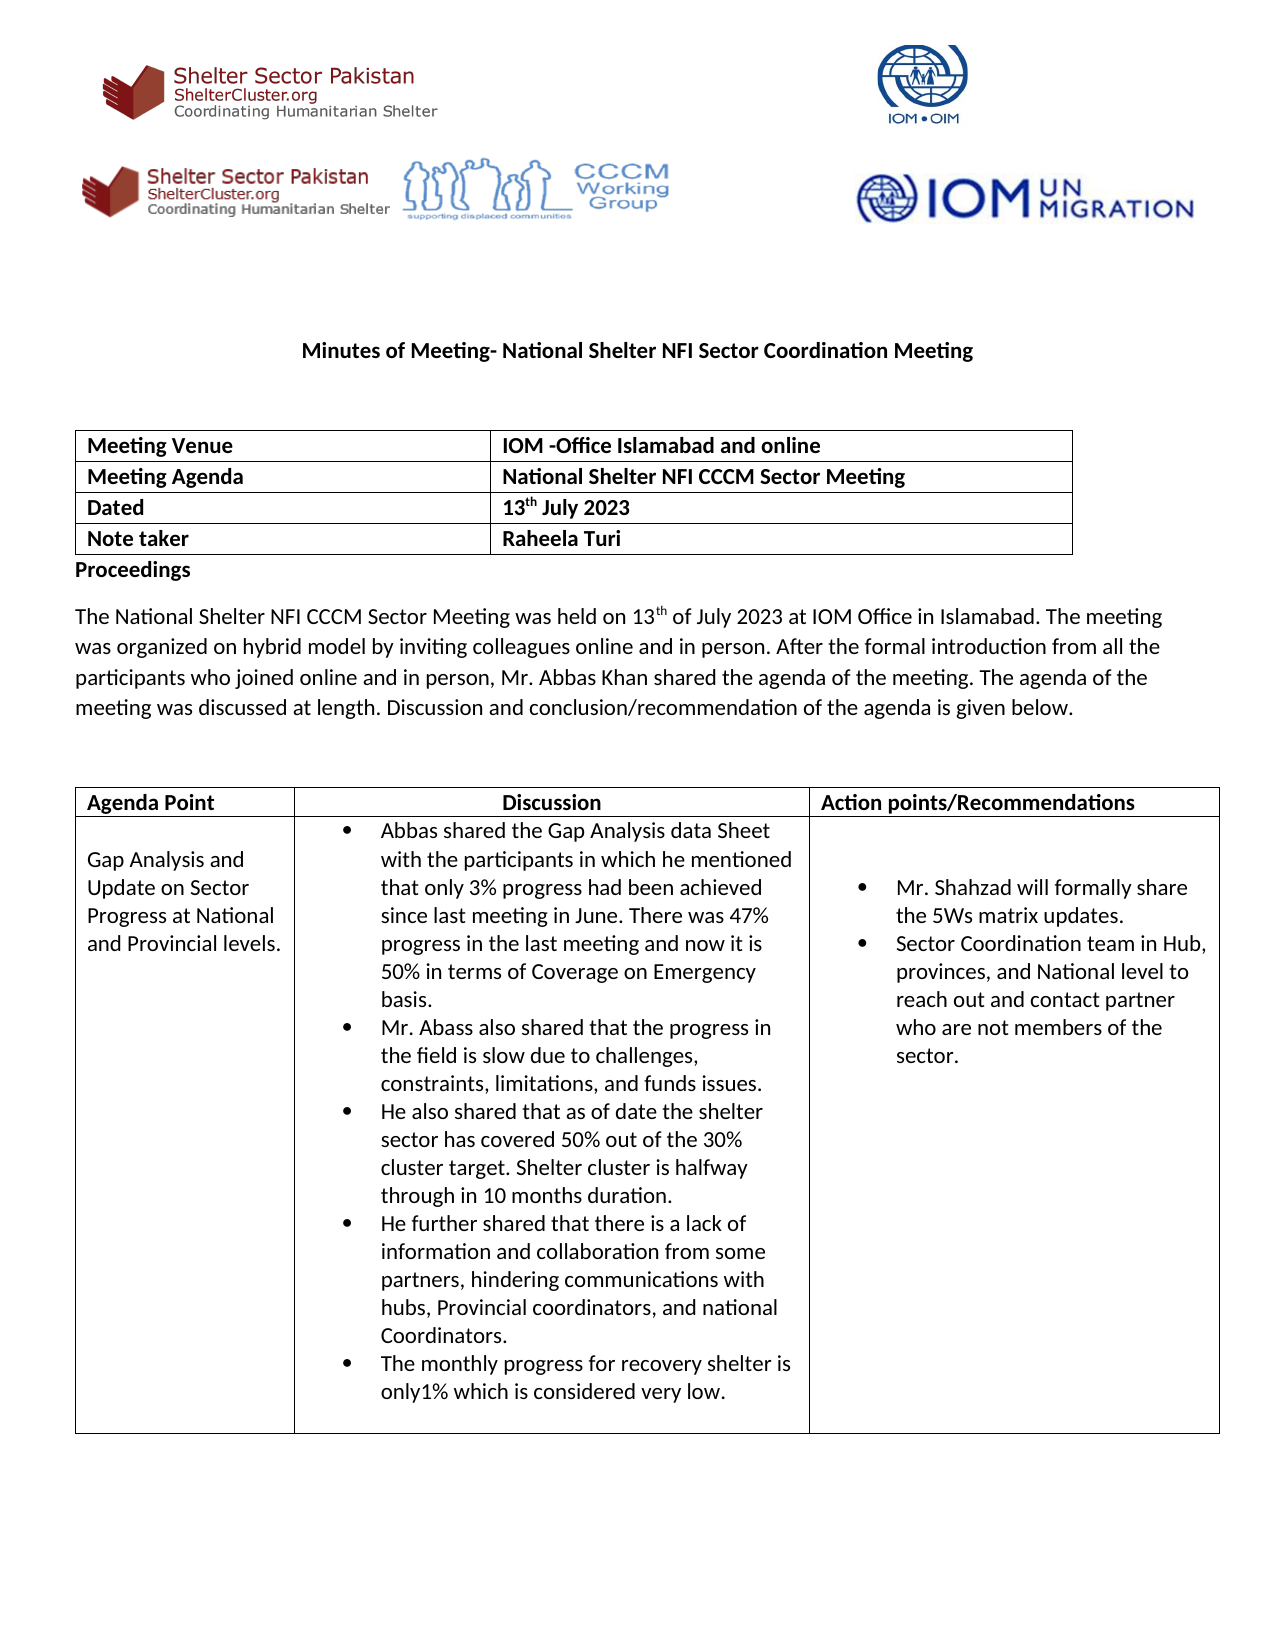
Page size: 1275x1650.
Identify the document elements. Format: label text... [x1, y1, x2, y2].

table_cell 13th July 2023 [491, 493, 1072, 523]
table_header Action points/Recommendations [810, 788, 1219, 816]
table_cell Raheela Turi [491, 524, 1072, 554]
text Minutes of Meeting- National Shelter NFI Sector Coordination Meeting [75, 336, 1200, 364]
table_header IOM -Office Islamabad and online [491, 431, 1072, 461]
table_header Discussion [295, 788, 809, 816]
picture [877, 45, 968, 127]
table_cell Gap Analysis and Update on Sector Progress at National and Provincial levels. [76, 817, 294, 1433]
picture [80, 164, 391, 220]
picture [395, 154, 680, 224]
text Proceedings [75, 555, 1200, 583]
picture [95, 57, 443, 127]
table_header Meeting Venue [76, 431, 490, 461]
table_header Agenda Point [76, 788, 294, 816]
picture [855, 173, 1195, 224]
table_cell Meeting Agenda [76, 462, 490, 492]
table_cell National Shelter NFI CCCM Sector Meeting [491, 462, 1072, 492]
text The National Shelter NFI CCCM Sector Meeting was held on 13th of July 2023 at IOM Office in Islamabad. The meeting was organized on hybrid model by inviting colleagues online and in person. After the formal introduction from all the participants who joined online and in person, Mr. Abbas Khan shared the agenda of the meeting. The agenda of the meeting was discussed at length. Discussion and conclusion/recommendation of the agenda is given below. [75, 602, 1200, 721]
table_cell Note taker [76, 524, 490, 554]
table_cell Dated [76, 493, 490, 523]
table_cell Mr. Shahzad will formally share the 5Ws matrix updates. Sector Coordination team in Hub, provinces, and National level to reach out and contact partner who are not members of the sector. [810, 817, 1219, 1433]
table_cell Abbas shared the Gap Analysis data Sheet with the participants in which he mentioned that only 3% progress had been achieved since last meeting in June. There was 47% progress in the last meeting and now it is 50% in terms of Coverage on Emergency basis. Mr. Abass also shared that the progress in the field is slow due to challenges, constraints, limitations, and funds issues. He also shared that as of date the shelter sector has covered 50% out of the 30% cluster target. Shelter cluster is halfway through in 10 months duration. He further shared that there is a lack of information and collaboration from some partners, hindering communications with hubs, Provincial coordinators, and national Coordinators. The monthly progress for recovery shelter is only1% which is considered very low. [295, 817, 809, 1433]
